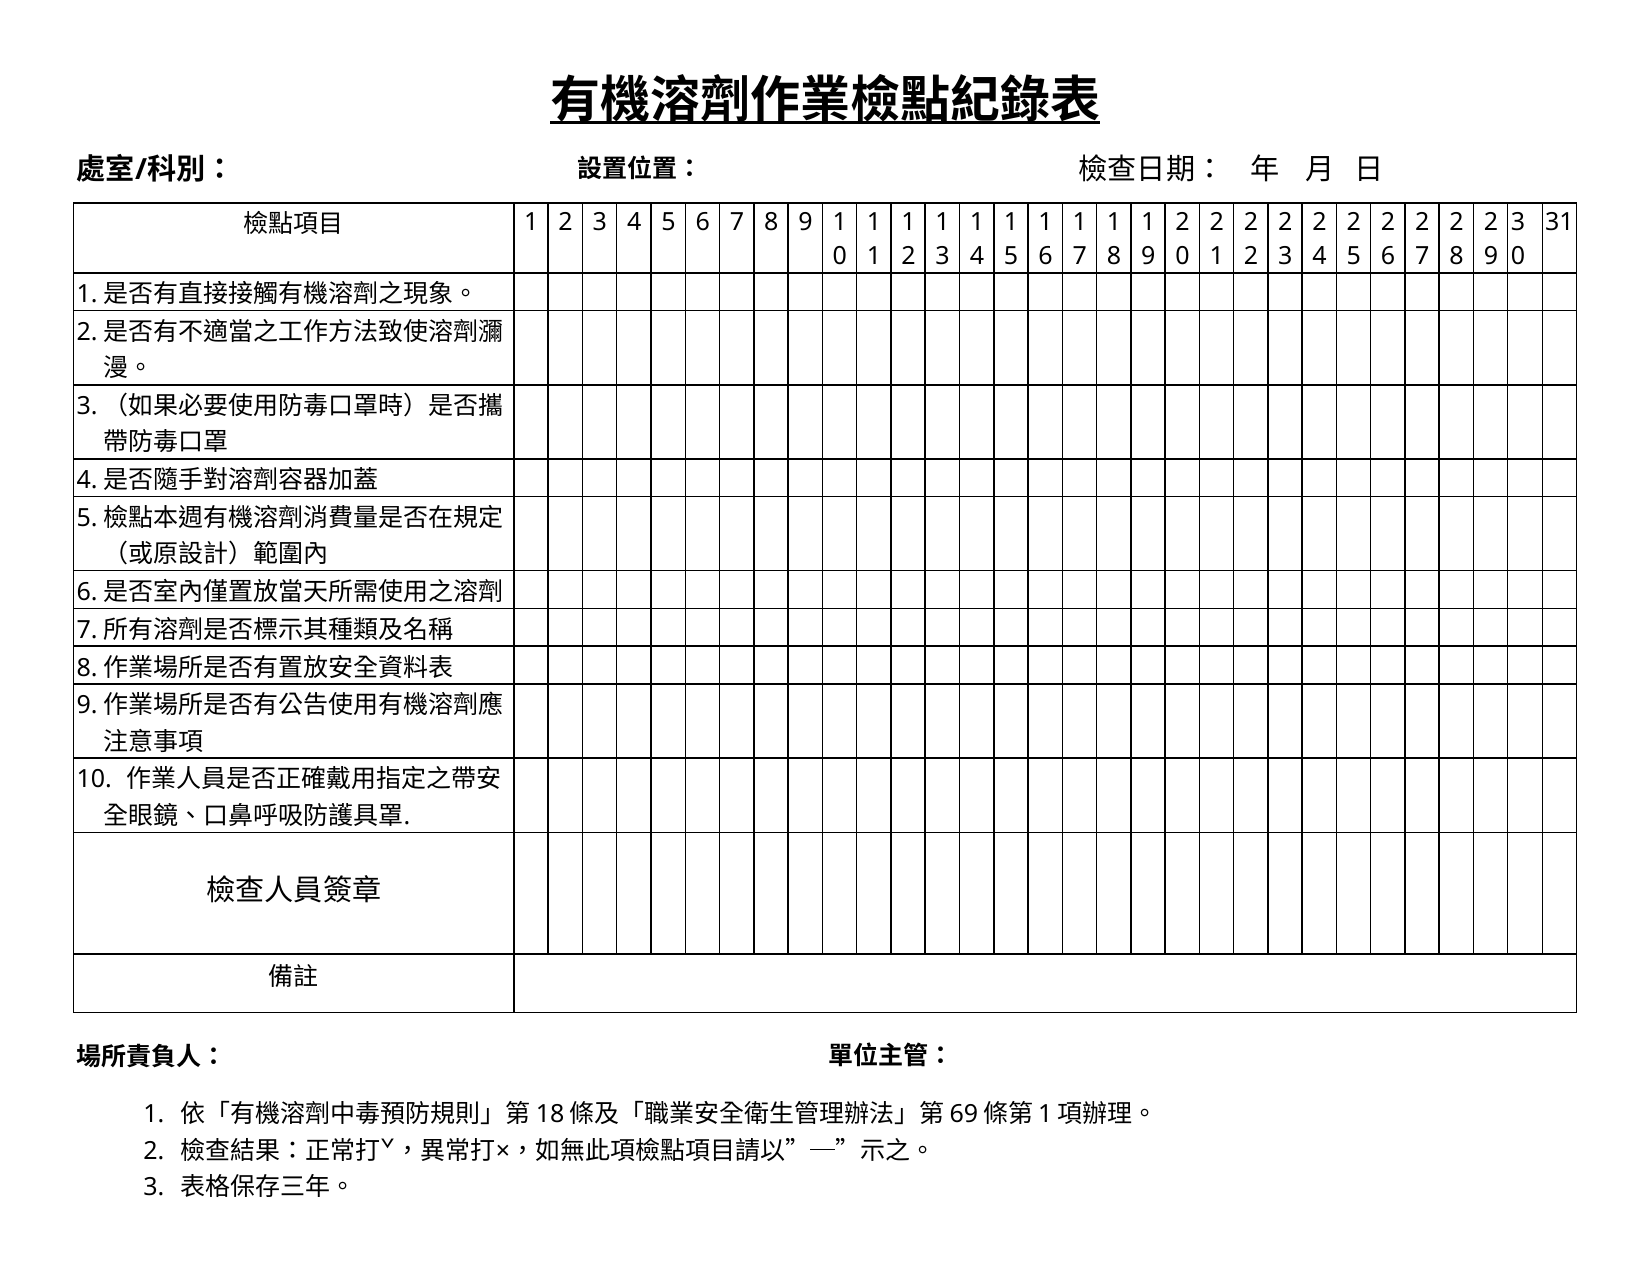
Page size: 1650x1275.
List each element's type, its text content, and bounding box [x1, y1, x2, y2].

table_cell 24 [1303, 204, 1336, 272]
table_cell 23 [1269, 204, 1301, 272]
table_cell [1406, 571, 1438, 608]
table_cell [1063, 571, 1096, 608]
table_cell [1474, 833, 1507, 953]
table_cell [1029, 833, 1062, 953]
table_cell [1508, 274, 1542, 310]
table_cell [995, 311, 1027, 384]
table_cell [1029, 759, 1062, 831]
table_cell [995, 571, 1027, 608]
table_cell [857, 609, 890, 645]
table_header 處室/科別： [74, 131, 574, 202]
table_cell 是否有不適當之工作方法致使溶劑瀰漫。 [74, 311, 513, 384]
table_cell 作業場所是否有置放安全資料表 [74, 647, 513, 683]
table_cell [1371, 274, 1404, 310]
table_cell [926, 311, 959, 384]
table_cell [1269, 609, 1301, 645]
table_cell [1508, 571, 1542, 608]
table_cell [1440, 833, 1473, 953]
table_cell 30 [1508, 204, 1542, 272]
table_cell 26 [1371, 204, 1404, 272]
table_cell [960, 609, 993, 645]
table_cell [892, 497, 924, 570]
table_cell [1200, 685, 1233, 757]
table_cell [1200, 497, 1233, 570]
table_cell [857, 571, 890, 608]
table_cell [1371, 647, 1404, 683]
table_cell [1234, 759, 1267, 831]
table_cell [1097, 311, 1130, 384]
table_cell [1166, 685, 1199, 757]
table_cell [1543, 311, 1576, 384]
table_cell [789, 647, 822, 683]
table_cell [1508, 460, 1542, 496]
table_cell [1337, 647, 1370, 683]
table_cell [686, 274, 719, 310]
table_cell [857, 311, 890, 384]
table_cell [755, 460, 787, 496]
table_cell [1029, 497, 1062, 570]
table_cell 25 [1337, 204, 1370, 272]
table_cell [755, 609, 787, 645]
table_cell [755, 647, 787, 683]
table_cell [789, 274, 822, 310]
table_cell [583, 497, 616, 570]
table_cell [549, 274, 582, 310]
table_header 檢查日期： 年 月 日 [1075, 131, 1576, 202]
table_cell [1269, 386, 1301, 458]
table_cell [652, 759, 685, 831]
table_cell [1406, 460, 1438, 496]
table_cell [1063, 833, 1096, 953]
table_cell [1406, 833, 1438, 953]
table_cell [515, 497, 547, 570]
table_cell [1474, 460, 1507, 496]
table_cell [823, 274, 856, 310]
table_cell [789, 685, 822, 757]
table_cell 所有溶劑是否標示其種類及名稱 [74, 609, 513, 645]
table_cell [617, 685, 650, 757]
table_cell [1234, 571, 1267, 608]
table_cell [583, 311, 616, 384]
table_cell [515, 311, 547, 384]
table_cell [857, 685, 890, 757]
table_cell [1371, 386, 1404, 458]
table_cell [1371, 571, 1404, 608]
table_cell [1166, 386, 1199, 458]
table_cell [1200, 647, 1233, 683]
table_cell 場所責負人： [74, 1013, 825, 1094]
table_cell [549, 460, 582, 496]
table_cell [1508, 647, 1542, 683]
table_cell [1474, 647, 1507, 683]
table_cell [583, 759, 616, 831]
table_cell [652, 609, 685, 645]
table_cell [857, 460, 890, 496]
table_cell [1166, 833, 1199, 953]
table_cell 備註 [74, 955, 513, 1012]
table_cell [1097, 274, 1130, 310]
table_cell [1269, 833, 1301, 953]
table_cell [686, 647, 719, 683]
table_cell [892, 609, 924, 645]
table_cell [1063, 311, 1096, 384]
table_cell [720, 386, 753, 458]
table_cell [1269, 274, 1301, 310]
table_cell [515, 759, 547, 831]
table_header 設置位置： [574, 131, 1075, 202]
table_cell [892, 460, 924, 496]
table_cell [1543, 685, 1576, 757]
table_cell [1474, 685, 1507, 757]
table_cell [583, 609, 616, 645]
table_cell [617, 759, 650, 831]
table_cell [1132, 833, 1164, 953]
table_cell [995, 386, 1027, 458]
table_cell [549, 386, 582, 458]
table_cell 檢點本週有機溶劑消費量是否在規定（或原設計）範圍內 [74, 497, 513, 570]
table_cell [926, 647, 959, 683]
table_cell [720, 759, 753, 831]
table_cell [549, 833, 582, 953]
table_cell [892, 647, 924, 683]
table_cell [617, 386, 650, 458]
table_cell [789, 311, 822, 384]
table_cell [892, 685, 924, 757]
table_cell [1132, 274, 1164, 310]
table_cell [1234, 274, 1267, 310]
table_cell [960, 759, 993, 831]
table_cell [1063, 759, 1096, 831]
table_cell [1029, 460, 1062, 496]
table_cell 1 [515, 204, 547, 272]
table_cell [1063, 460, 1096, 496]
table_cell [1440, 386, 1473, 458]
table_cell [720, 274, 753, 310]
table_cell [1303, 833, 1336, 953]
table_cell [857, 497, 890, 570]
table_cell [617, 571, 650, 608]
table_cell [617, 833, 650, 953]
table_cell [1543, 759, 1576, 831]
table_cell [652, 274, 685, 310]
table_cell [1303, 274, 1336, 310]
table_cell [1234, 497, 1267, 570]
table_cell 12 [892, 204, 924, 272]
table_cell [1337, 386, 1370, 458]
table_cell [1440, 685, 1473, 757]
table_cell [1200, 609, 1233, 645]
table_cell [1406, 759, 1438, 831]
table_cell [617, 647, 650, 683]
table_cell [1337, 759, 1370, 831]
table_cell [583, 647, 616, 683]
table_cell [1234, 833, 1267, 953]
table_cell [960, 647, 993, 683]
table_cell [1132, 386, 1164, 458]
list 表格保存三年。 [143, 1166, 1532, 1203]
table_cell [789, 609, 822, 645]
table_cell [1508, 311, 1542, 384]
table_cell 21 [1200, 204, 1233, 272]
table_cell [1269, 460, 1301, 496]
table_cell [1132, 497, 1164, 570]
table_cell [549, 759, 582, 831]
table_cell 檢點項目 [74, 204, 513, 272]
table_cell [549, 647, 582, 683]
table_cell [1406, 311, 1438, 384]
table_cell [720, 833, 753, 953]
table_cell [549, 685, 582, 757]
table_cell [960, 833, 993, 953]
table_cell [960, 571, 993, 608]
table_cell 27 [1406, 204, 1438, 272]
table_cell [995, 460, 1027, 496]
table_cell [1543, 497, 1576, 570]
table_cell [1029, 274, 1062, 310]
table_cell [1337, 609, 1370, 645]
table_cell [1543, 460, 1576, 496]
table_cell [926, 460, 959, 496]
table_cell [1508, 609, 1542, 645]
table_cell [686, 759, 719, 831]
table_cell [515, 609, 547, 645]
table_cell [515, 647, 547, 683]
table_cell [1132, 759, 1164, 831]
table_cell 28 [1440, 204, 1473, 272]
table_cell [515, 833, 547, 953]
table_cell [789, 571, 822, 608]
table_cell [995, 609, 1027, 645]
table_cell [617, 497, 650, 570]
table_cell [1303, 759, 1336, 831]
table_cell [1303, 647, 1336, 683]
table_cell [1234, 609, 1267, 645]
table_cell [1303, 609, 1336, 645]
table_cell [1063, 386, 1096, 458]
table_cell [652, 497, 685, 570]
table_cell [1166, 571, 1199, 608]
table_cell [652, 647, 685, 683]
table_cell [720, 571, 753, 608]
table_cell [1543, 274, 1576, 310]
table_cell [995, 759, 1027, 831]
table_cell 單位主管： [825, 1013, 1576, 1094]
table_cell [1269, 759, 1301, 831]
table_cell 10 [823, 204, 856, 272]
table_cell [1029, 647, 1062, 683]
table_cell [857, 647, 890, 683]
table_cell [857, 833, 890, 953]
table_cell [1269, 571, 1301, 608]
table_cell [1234, 386, 1267, 458]
table_cell [1543, 386, 1576, 458]
table_cell [1097, 571, 1130, 608]
table_cell [549, 497, 582, 570]
table_cell [960, 386, 993, 458]
table_cell [1406, 647, 1438, 683]
table_cell [926, 759, 959, 831]
table_cell [1269, 311, 1301, 384]
table_cell 8 [755, 204, 787, 272]
table_cell [1132, 311, 1164, 384]
table_cell 作業場所是否有公告使用有機溶劑應注意事項 [74, 685, 513, 757]
table_cell [892, 386, 924, 458]
table_cell [652, 833, 685, 953]
table_cell [1029, 386, 1062, 458]
table_cell [515, 955, 1576, 1012]
table_cell [1337, 460, 1370, 496]
table_cell [1337, 497, 1370, 570]
table_cell [1543, 609, 1576, 645]
table_cell [960, 460, 993, 496]
table_cell [549, 311, 582, 384]
table_cell [583, 460, 616, 496]
table_cell 檢查人員簽章 [74, 833, 513, 953]
table_cell 作業人員是否正確戴用指定之帶安全眼鏡、口鼻呼吸防護具罩. [74, 759, 513, 831]
table_cell [1371, 833, 1404, 953]
table_cell [960, 311, 993, 384]
table_cell [789, 460, 822, 496]
table_cell [1063, 274, 1096, 310]
table_cell [755, 571, 787, 608]
table_cell 19 [1132, 204, 1164, 272]
table_cell [1097, 497, 1130, 570]
table_cell [960, 685, 993, 757]
table_cell [1440, 274, 1473, 310]
table_cell [1029, 609, 1062, 645]
table_cell [1474, 571, 1507, 608]
table_cell [1166, 609, 1199, 645]
table_cell [1166, 274, 1199, 310]
table_cell [1132, 647, 1164, 683]
table_cell 13 [926, 204, 959, 272]
table_cell [1337, 685, 1370, 757]
table_cell [892, 759, 924, 831]
table_cell [1063, 685, 1096, 757]
table_cell [857, 274, 890, 310]
table_cell [1406, 274, 1438, 310]
table_cell [926, 609, 959, 645]
text 有機溶劑作業檢點紀錄表 [118, 59, 1532, 131]
table_cell [1303, 571, 1336, 608]
table_cell [1269, 647, 1301, 683]
table_cell [1303, 460, 1336, 496]
table_cell 4 [617, 204, 650, 272]
table_cell 是否有直接接觸有機溶劑之現象。 [74, 274, 513, 310]
table_cell [720, 311, 753, 384]
table_cell [652, 571, 685, 608]
table_cell [995, 497, 1027, 570]
table_cell [1063, 647, 1096, 683]
table_cell [1200, 274, 1233, 310]
table_cell [720, 647, 753, 683]
table_cell [1097, 685, 1130, 757]
table_cell 11 [857, 204, 890, 272]
table_cell [1543, 571, 1576, 608]
table_cell [720, 685, 753, 757]
table_cell [789, 386, 822, 458]
table_cell [583, 274, 616, 310]
table_cell [926, 274, 959, 310]
table_cell [755, 274, 787, 310]
table_cell [1406, 386, 1438, 458]
table_cell [1029, 685, 1062, 757]
table_cell [720, 609, 753, 645]
table_cell [1269, 497, 1301, 570]
table_cell [720, 497, 753, 570]
table_cell [1337, 274, 1370, 310]
table_cell [1474, 497, 1507, 570]
table_cell [1097, 386, 1130, 458]
table_cell [857, 759, 890, 831]
table_cell [755, 759, 787, 831]
table_cell [823, 386, 856, 458]
table_cell [1440, 460, 1473, 496]
table_cell [1029, 571, 1062, 608]
table_cell 29 [1474, 204, 1507, 272]
table_cell [892, 571, 924, 608]
table_cell [1303, 685, 1336, 757]
table_cell [1200, 571, 1233, 608]
table_cell [892, 833, 924, 953]
table_cell [857, 386, 890, 458]
table_cell [1200, 311, 1233, 384]
table_cell [789, 833, 822, 953]
table_cell [1132, 460, 1164, 496]
table_cell [823, 647, 856, 683]
list 檢查結果：正常打ˇ，異常打×，如無此項檢點項目請以”─”示之。 [143, 1130, 1532, 1166]
table_cell [995, 274, 1027, 310]
table_cell [1371, 685, 1404, 757]
table_cell [1166, 647, 1199, 683]
list 依「有機溶劑中毒預防規則」第18條及「職業安全衛生管理辦法」第69條第1項辦理。 [143, 1094, 1532, 1130]
table_cell [515, 386, 547, 458]
table_cell [1371, 311, 1404, 384]
table_cell [686, 460, 719, 496]
table_cell [1371, 497, 1404, 570]
table_cell 3 [583, 204, 616, 272]
table_cell [755, 685, 787, 757]
table_cell [686, 833, 719, 953]
table_cell [755, 497, 787, 570]
table_cell [720, 460, 753, 496]
table_cell [1200, 833, 1233, 953]
table_cell [823, 685, 856, 757]
table_cell [926, 833, 959, 953]
table_cell [1474, 759, 1507, 831]
table_cell [1508, 833, 1542, 953]
table_cell 17 [1063, 204, 1096, 272]
table_cell [583, 685, 616, 757]
table_cell [1406, 609, 1438, 645]
table_cell [995, 685, 1027, 757]
table_cell [926, 685, 959, 757]
table_cell [1474, 274, 1507, 310]
table_cell [1200, 460, 1233, 496]
table_cell [686, 571, 719, 608]
table_cell [1371, 609, 1404, 645]
table_cell [1508, 759, 1542, 831]
table_cell [1337, 311, 1370, 384]
table_cell [1440, 647, 1473, 683]
table_cell [1337, 833, 1370, 953]
table_cell [926, 497, 959, 570]
table_cell [617, 609, 650, 645]
table_cell [823, 311, 856, 384]
table_cell [1508, 685, 1542, 757]
table_cell [652, 685, 685, 757]
table_cell [515, 685, 547, 757]
table_cell [583, 386, 616, 458]
table_cell [1440, 759, 1473, 831]
table_cell [1474, 386, 1507, 458]
table_cell [1097, 647, 1130, 683]
table_cell [892, 311, 924, 384]
table_cell [1440, 311, 1473, 384]
table_cell [583, 571, 616, 608]
table_cell [652, 311, 685, 384]
table_cell 是否室內僅置放當天所需使用之溶劑 [74, 571, 513, 608]
table_cell [1132, 571, 1164, 608]
table_cell [617, 460, 650, 496]
table_cell [1234, 647, 1267, 683]
table_cell 5 [652, 204, 685, 272]
table_cell 是否隨手對溶劑容器加蓋 [74, 460, 513, 496]
table_cell [995, 833, 1027, 953]
table_cell [617, 311, 650, 384]
table_cell [1269, 685, 1301, 757]
table_cell [892, 274, 924, 310]
table_cell [549, 571, 582, 608]
table_cell [1508, 497, 1542, 570]
table_cell [686, 685, 719, 757]
table_cell [652, 460, 685, 496]
table_cell 20 [1166, 204, 1199, 272]
table_cell [789, 497, 822, 570]
table_cell 15 [995, 204, 1027, 272]
table_cell 7 [720, 204, 753, 272]
table_cell 18 [1097, 204, 1130, 272]
table_cell [1406, 685, 1438, 757]
table_cell [1097, 833, 1130, 953]
table_cell [1132, 685, 1164, 757]
table_cell [1166, 497, 1199, 570]
table_cell [1200, 759, 1233, 831]
table_cell [1234, 460, 1267, 496]
table_cell [686, 386, 719, 458]
table_cell [583, 833, 616, 953]
table_cell 22 [1234, 204, 1267, 272]
table_cell [1166, 759, 1199, 831]
table_cell [515, 571, 547, 608]
table_cell [755, 833, 787, 953]
table_cell [1440, 609, 1473, 645]
table_cell [823, 609, 856, 645]
table_cell [1508, 386, 1542, 458]
table_cell [1132, 609, 1164, 645]
table_cell 16 [1029, 204, 1062, 272]
table_cell [1097, 460, 1130, 496]
table_cell [1063, 497, 1096, 570]
table_cell [1543, 833, 1576, 953]
table_cell [823, 833, 856, 953]
table_cell [823, 571, 856, 608]
table_cell [789, 759, 822, 831]
table_cell [926, 386, 959, 458]
table_cell [1371, 460, 1404, 496]
table_cell [995, 647, 1027, 683]
table_cell [686, 609, 719, 645]
table_cell [755, 386, 787, 458]
table_cell [1166, 460, 1199, 496]
table_cell [1029, 311, 1062, 384]
table_cell [1234, 311, 1267, 384]
table_cell [617, 274, 650, 310]
table_cell 2 [549, 204, 582, 272]
table_cell [515, 274, 547, 310]
table_cell [1234, 685, 1267, 757]
table_cell [1303, 386, 1336, 458]
table_cell [823, 759, 856, 831]
table_cell [1474, 311, 1507, 384]
table_cell [960, 274, 993, 310]
table_cell [515, 460, 547, 496]
table_cell [1543, 647, 1576, 683]
table_cell [652, 386, 685, 458]
table_cell 31 [1543, 204, 1576, 272]
table_cell [1440, 571, 1473, 608]
table_cell [960, 497, 993, 570]
table_cell [1166, 311, 1199, 384]
table_cell [1440, 497, 1473, 570]
table_cell [926, 571, 959, 608]
table_cell [1371, 759, 1404, 831]
table_cell [823, 497, 856, 570]
table_cell [1303, 311, 1336, 384]
table_cell 14 [960, 204, 993, 272]
table_cell [1200, 386, 1233, 458]
table_cell [1063, 609, 1096, 645]
table_cell [1303, 497, 1336, 570]
table_cell [686, 311, 719, 384]
table_cell 9 [789, 204, 822, 272]
table_cell 6 [686, 204, 719, 272]
table_cell [686, 497, 719, 570]
table_cell [823, 460, 856, 496]
table_cell [549, 609, 582, 645]
table_cell [1406, 497, 1438, 570]
table_cell [755, 311, 787, 384]
table_cell [1474, 609, 1507, 645]
table_cell （如果必要使用防毒口罩時）是否攜帶防毒口罩 [74, 386, 513, 458]
table_cell [1337, 571, 1370, 608]
table_cell [1097, 609, 1130, 645]
table_cell [1097, 759, 1130, 831]
